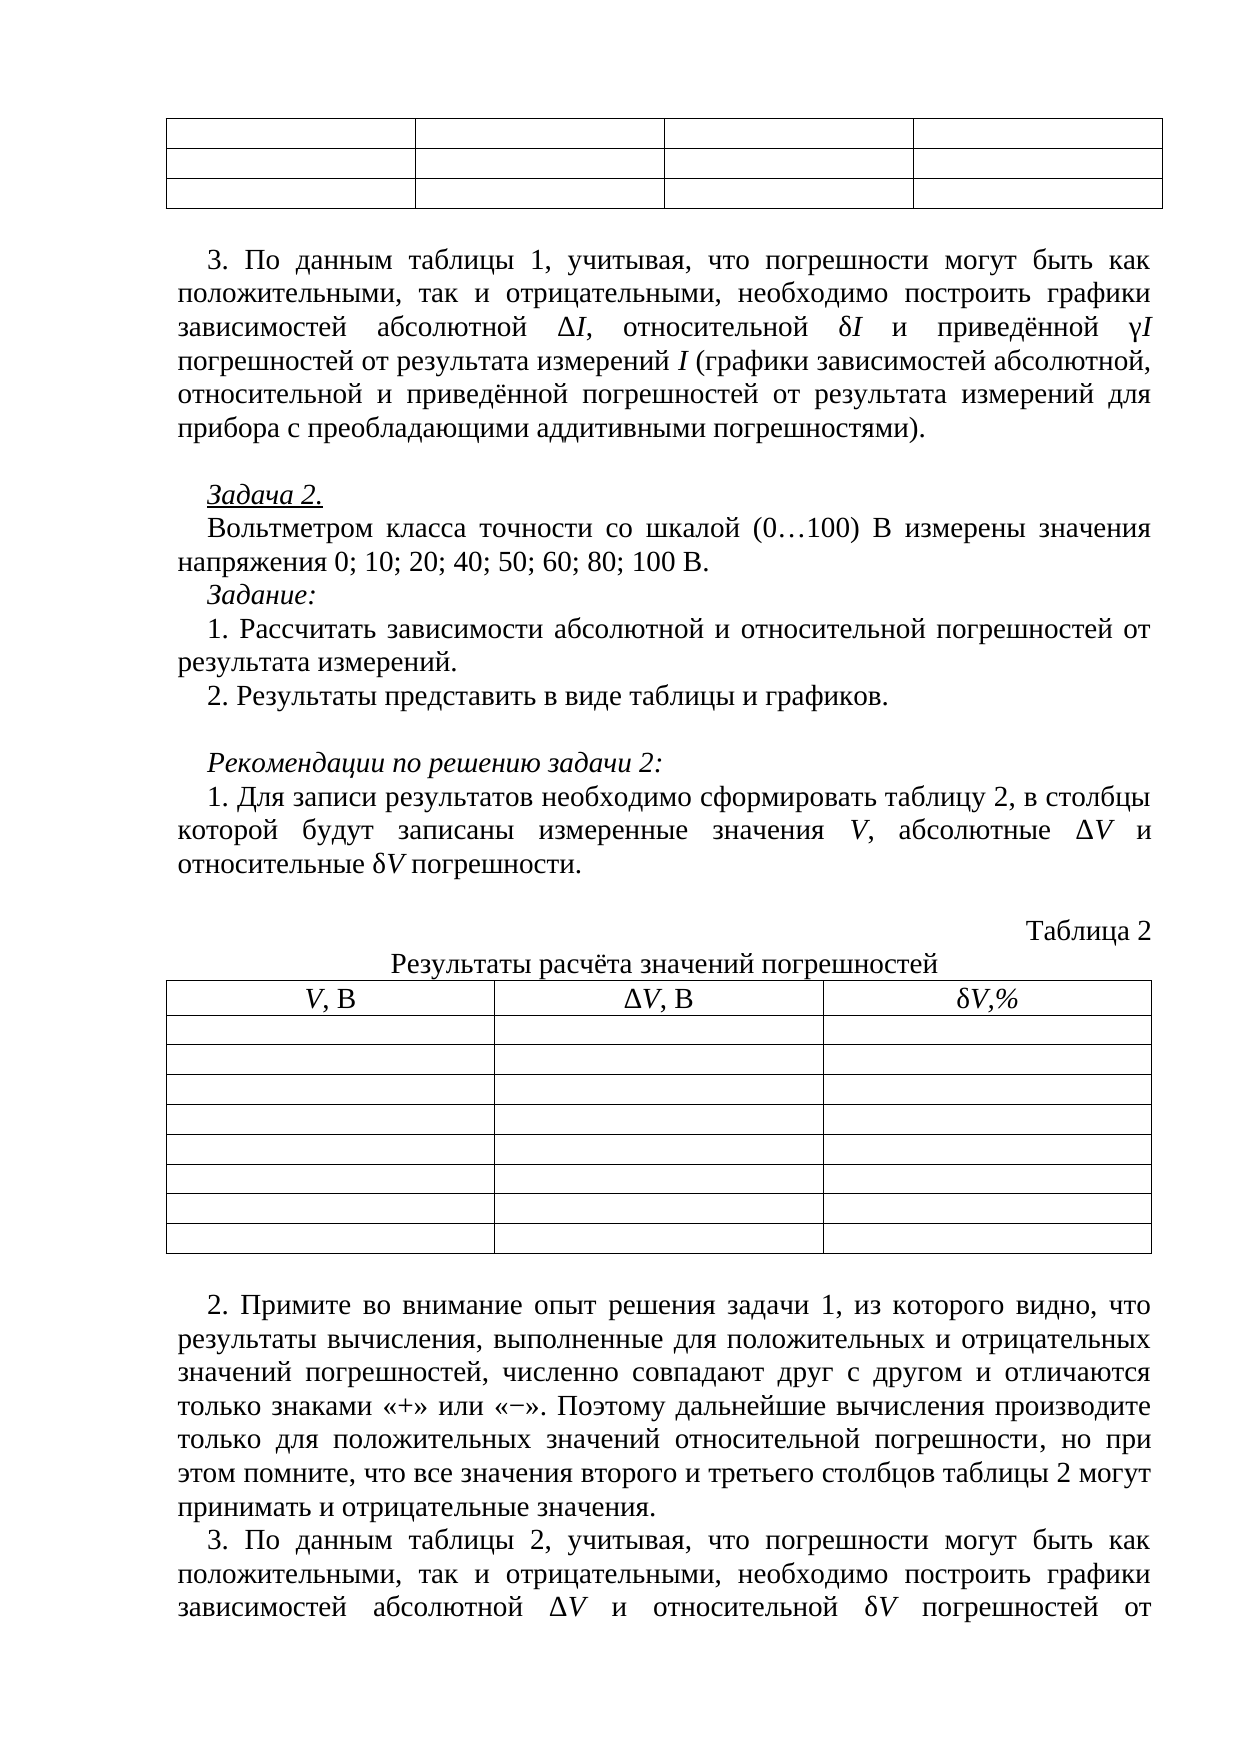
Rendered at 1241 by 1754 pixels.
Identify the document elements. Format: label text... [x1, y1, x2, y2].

table_cell [167, 1105, 494, 1134]
table_cell [167, 149, 415, 178]
table_cell [416, 149, 664, 178]
table_cell [665, 179, 913, 207]
table_cell [167, 1045, 494, 1074]
text Результаты расчёта значений погрешностей [177, 946, 1152, 980]
table_cell [495, 1016, 823, 1044]
text 2. Примите во внимание опыт решения задачи 1, из которого видно, что результаты вычисления, выполненные для положительных и отрицательных значений погрешностей, численно совпадают друг с другом и отличаются только знаками «+» или «−». Поэтому дальнейшие вычисления производите только для положительных значений относительной погрешности, но при этом помните, что все значения второго и третьего столбцов таблицы 2 могут принимать и отрицательные значения. [177, 1287, 1152, 1522]
table_cell [167, 1194, 494, 1223]
table_cell [167, 1135, 494, 1163]
table_header V, В [167, 981, 494, 1014]
table_cell [824, 1045, 1151, 1074]
table_cell [167, 119, 415, 148]
table_cell [167, 1016, 494, 1044]
table_cell [495, 1045, 823, 1074]
table_cell [495, 1135, 823, 1163]
table_cell [167, 1224, 494, 1253]
table_cell [495, 1075, 823, 1104]
table_cell [495, 1165, 823, 1193]
text Рекомендации по решению задачи 2: [177, 745, 1152, 779]
table_cell [495, 1105, 823, 1134]
table_cell [665, 119, 913, 148]
text 2. Результаты представить в виде таблицы и графиков. [177, 678, 1152, 712]
table_cell [416, 119, 664, 148]
table_cell [824, 1224, 1151, 1253]
table_cell [167, 179, 415, 207]
table_cell [167, 1165, 494, 1193]
table_header δV,% [824, 981, 1151, 1014]
text Задание: [177, 577, 1152, 611]
table_cell [495, 1194, 823, 1223]
text Задача 2. [177, 477, 1152, 510]
table_cell [824, 1135, 1151, 1163]
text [177, 1522, 1152, 1623]
table_header ∆V, В [495, 981, 823, 1014]
text Таблица 2 [177, 913, 1152, 946]
table_cell [824, 1165, 1151, 1193]
table_cell [914, 179, 1162, 207]
table_cell [824, 1075, 1151, 1104]
table_cell [167, 1075, 494, 1104]
table_cell [665, 149, 913, 178]
text 1. Для записи результатов необходимо сформировать таблицу 2, в столбцы которой будут записаны измеренные значения V, абсолютные ΔV и относительные δV погрешности. [177, 779, 1152, 879]
text 3. По данным таблицы 1, учитывая, что погрешности могут быть как положительными, так и отрицательными, необходимо построить графики зависимостей абсолютной ΔI, относительной δI и приведённой γI погрешностей от результата измерений I (графики зависимостей абсолютной, относительной и приведённой погрешностей от результата измерений для прибора с преобладающими аддитивными погрешностями). [177, 242, 1152, 443]
table_cell [824, 1105, 1151, 1134]
table_cell [914, 149, 1162, 178]
table_cell [824, 1194, 1151, 1223]
table_cell [824, 1016, 1151, 1044]
table_cell [416, 179, 664, 207]
text Вольтметром класса точности со шкалой (0…100) В измерены значения напряжения 0; 10; 20; 40; 50; 60; 80; 100 В. [177, 510, 1152, 577]
table_cell [495, 1224, 823, 1253]
text 1. Рассчитать зависимости абсолютной и относительной погрешностей от результата измерений. [177, 611, 1152, 678]
table_cell [914, 119, 1162, 148]
